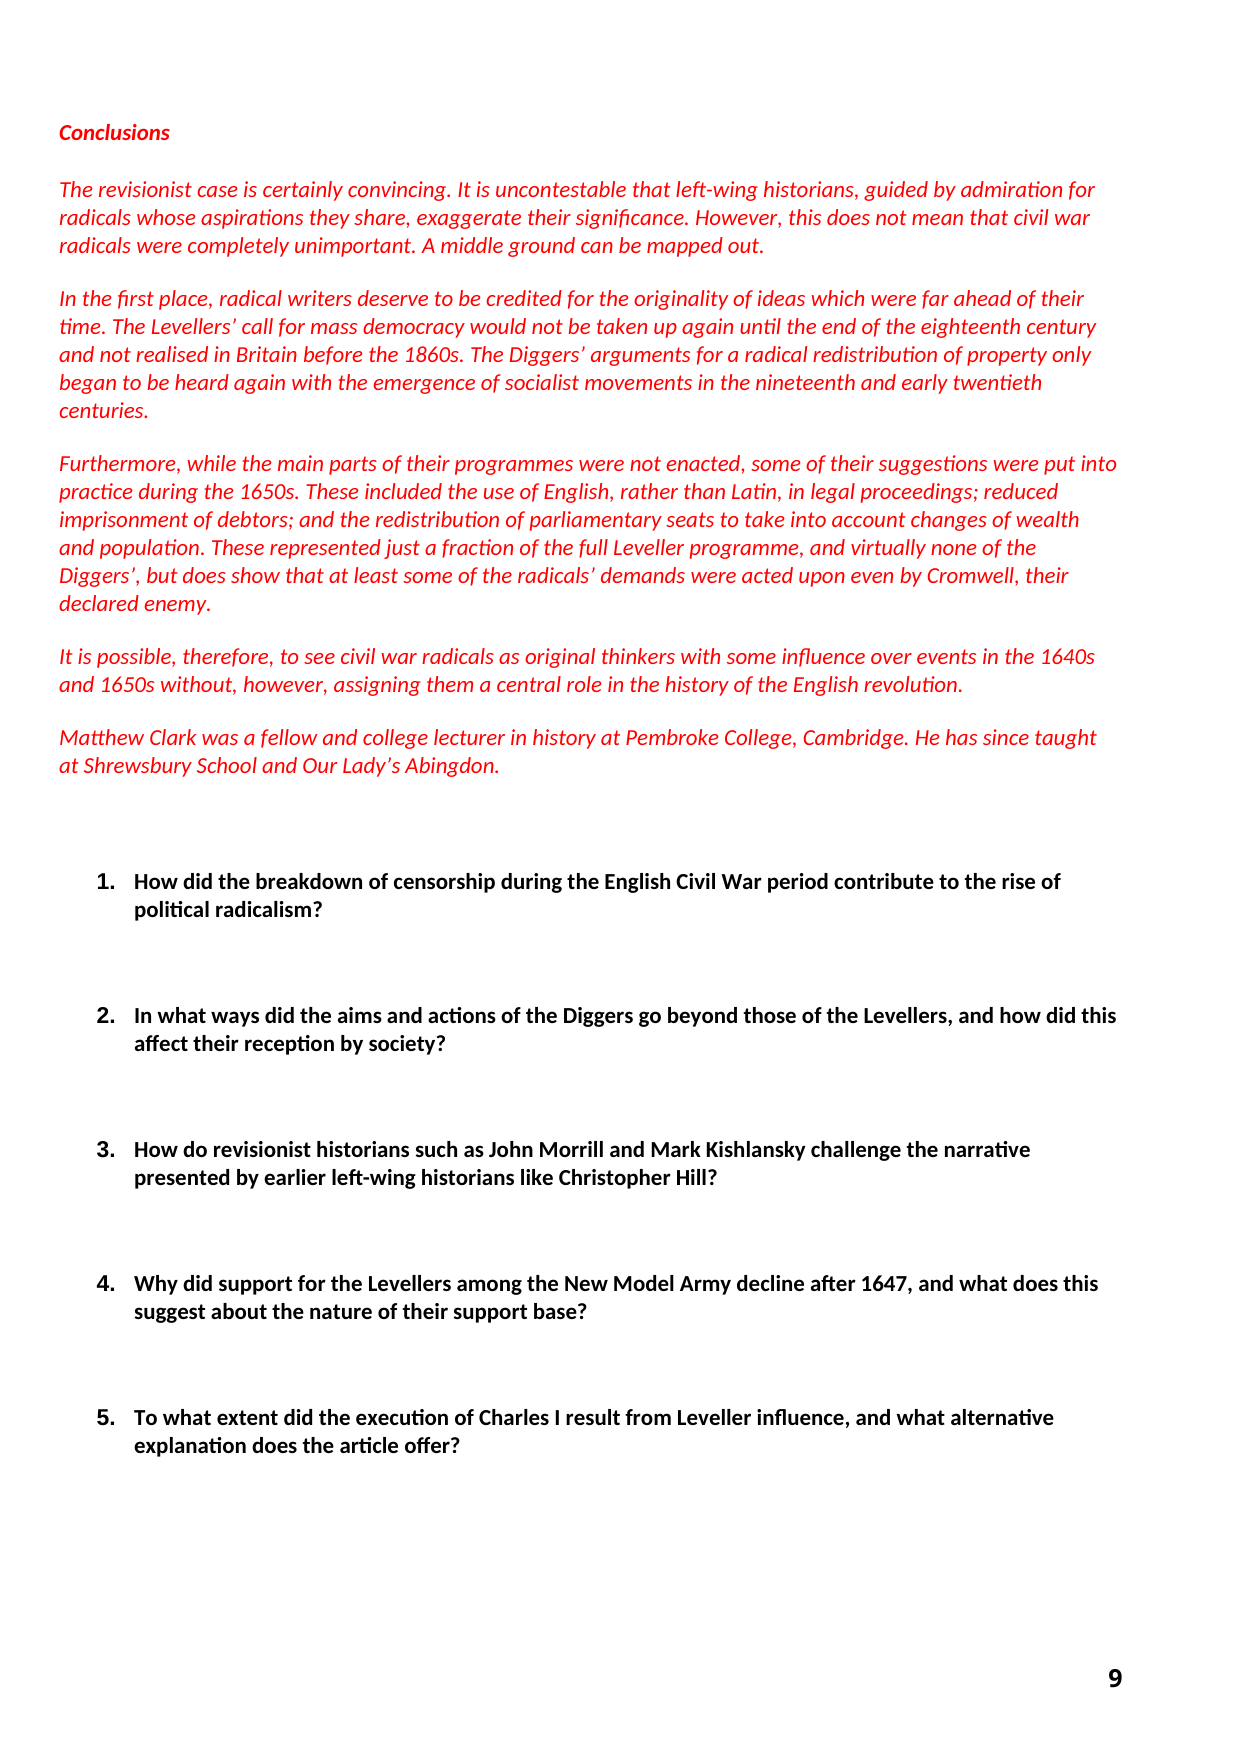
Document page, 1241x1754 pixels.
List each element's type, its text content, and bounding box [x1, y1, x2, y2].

text Conclusions [59, 118, 1122, 146]
list How do revisionist historians such as John Morrill and Mark Kishlansky challenge the narrative presented by earlier left-wing historians like Christopher Hill? [96, 1135, 1122, 1191]
list In what ways did the aims and actions of the Diggers go beyond those of the Levellers, and how did this affect their reception by society? [96, 1001, 1122, 1057]
text In the first place, radical writers deserve to be credited for the originality of ideas which were far ahead of their time. The Levellers’ call for mass democracy would not be taken up again until the end of the eighteenth century and not realised in Britain before the 1860s. The Diggers’ arguments for a radical redistribution of property only began to be heard again with the emergence of socialist movements in the nineteenth and early twentieth centuries. [59, 284, 1122, 424]
text Matthew Clark was a fellow and college lecturer in history at Pembroke College, Cambridge. He has since taught at Shrewsbury School and Our Lady’s Abingdon. [59, 723, 1122, 779]
list How did the breakdown of censorship during the English Civil War period contribute to the rise of political radicalism? [96, 867, 1122, 923]
text The revisionist case is certainly convincing. It is uncontestable that left-wing historians, guided by admiration for radicals whose aspirations they share, exaggerate their significance. However, this does not mean that civil war radicals were completely unimportant. A middle ground can be mapped out. [59, 175, 1122, 259]
text Furthermore, while the main parts of their programmes were not enacted, some of their suggestions were put into practice during the 1650s. These included the use of English, rather than Latin, in legal proceedings; reduced imprisonment of debtors; and the redistribution of parliamentary seats to take into account changes of wealth and population. These represented just a fraction of the full Leveller programme, and virtually none of the Diggers’, but does show that at least some of the radicals’ demands were acted upon even by Cromwell, their declared enemy. [59, 449, 1122, 617]
list To what extent did the execution of Charles I result from Leveller influence, and what alternative explanation does the article offer? [96, 1403, 1122, 1488]
text It is possible, therefore, to see civil war radicals as original thinkers with some influence over events in the 1640s and 1650s without, however, assigning them a central role in the history of the English revolution. [59, 642, 1122, 698]
list Why did support for the Levellers among the New Model Army decline after 1647, and what does this suggest about the nature of their support base? [96, 1269, 1122, 1325]
